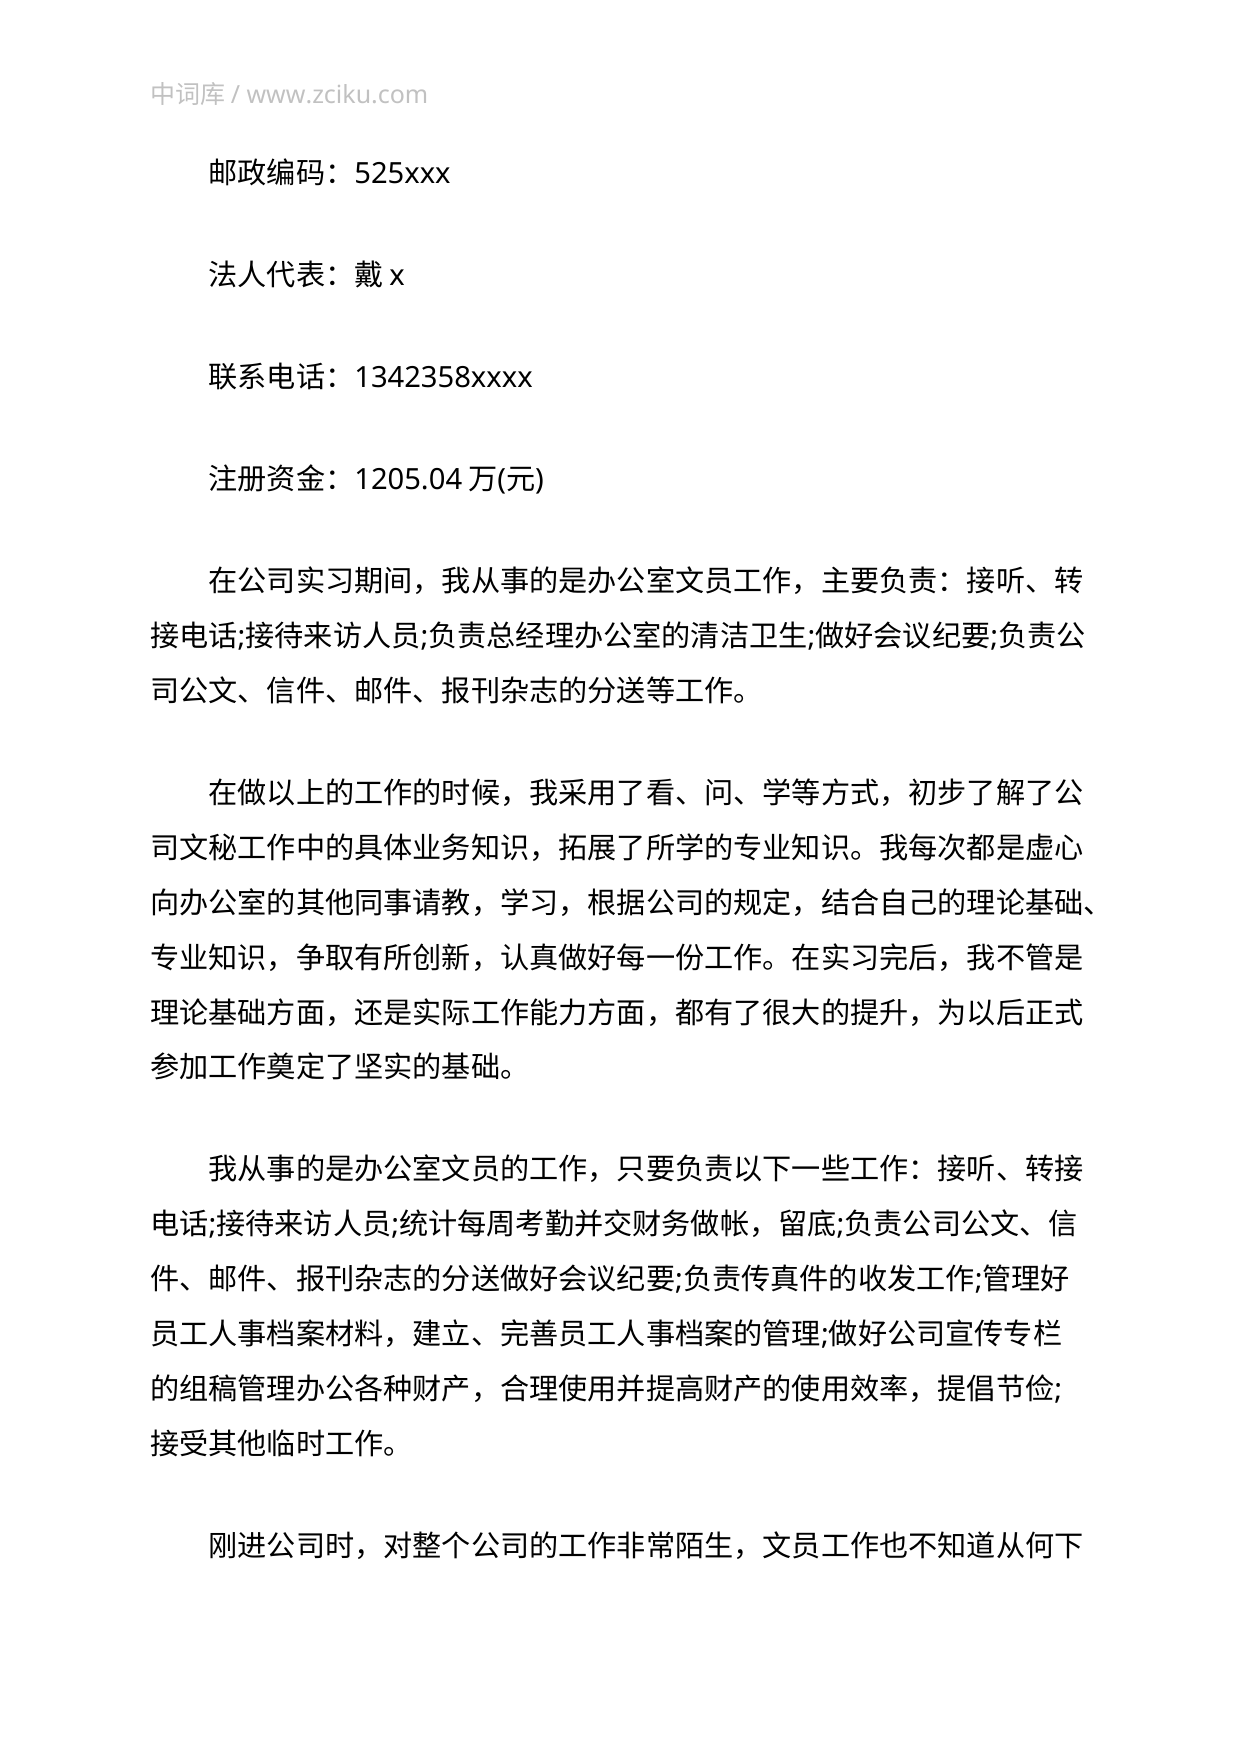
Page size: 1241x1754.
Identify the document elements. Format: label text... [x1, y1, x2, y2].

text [150, 1522, 1090, 1565]
text 在公司实习期间，我从事的是办公室文员工作，主要负责：接听、转接电话;接待来访人员;负责总经理办公室的清洁卫生;做好会议纪要;负责公司公文、信件、邮件、报刊杂志的分送等工作。 [150, 558, 1090, 710]
text 我从事的是办公室文员的工作，只要负责以下一些工作：接听、转接电话;接待来访人员;统计每周考勤并交财务做帐，留底;负责公司公文、信件、邮件、报刊杂志的分送做好会议纪要;负责传真件的收发工作;管理好员工人事档案材料，建立、完善员工人事档案的管理;做好公司宣传专栏的组稿管理办公各种财产，合理使用并提高财产的使用效率，提倡节俭;接受其他临时工作。 [150, 1146, 1090, 1463]
text 注册资金：1205.04万(元) [150, 456, 1090, 498]
text 法人代表：戴x [150, 252, 1090, 294]
text 邮政编码：525xxx [150, 150, 1090, 192]
text 在做以上的工作的时候，我采用了看、问、学等方式，初步了解了公司文秘工作中的具体业务知识，拓展了所学的专业知识。我每次都是虚心向办公室的其他同事请教，学习，根据公司的规定，结合自己的理论基础、专业知识，争取有所创新，认真做好每一份工作。在实习完后，我不管是理论基础方面，还是实际工作能力方面，都有了很大的提升，为以后正式参加工作奠定了坚实的基础。 [150, 769, 1090, 1086]
text 联系电话：1342358xxxx [150, 354, 1090, 396]
